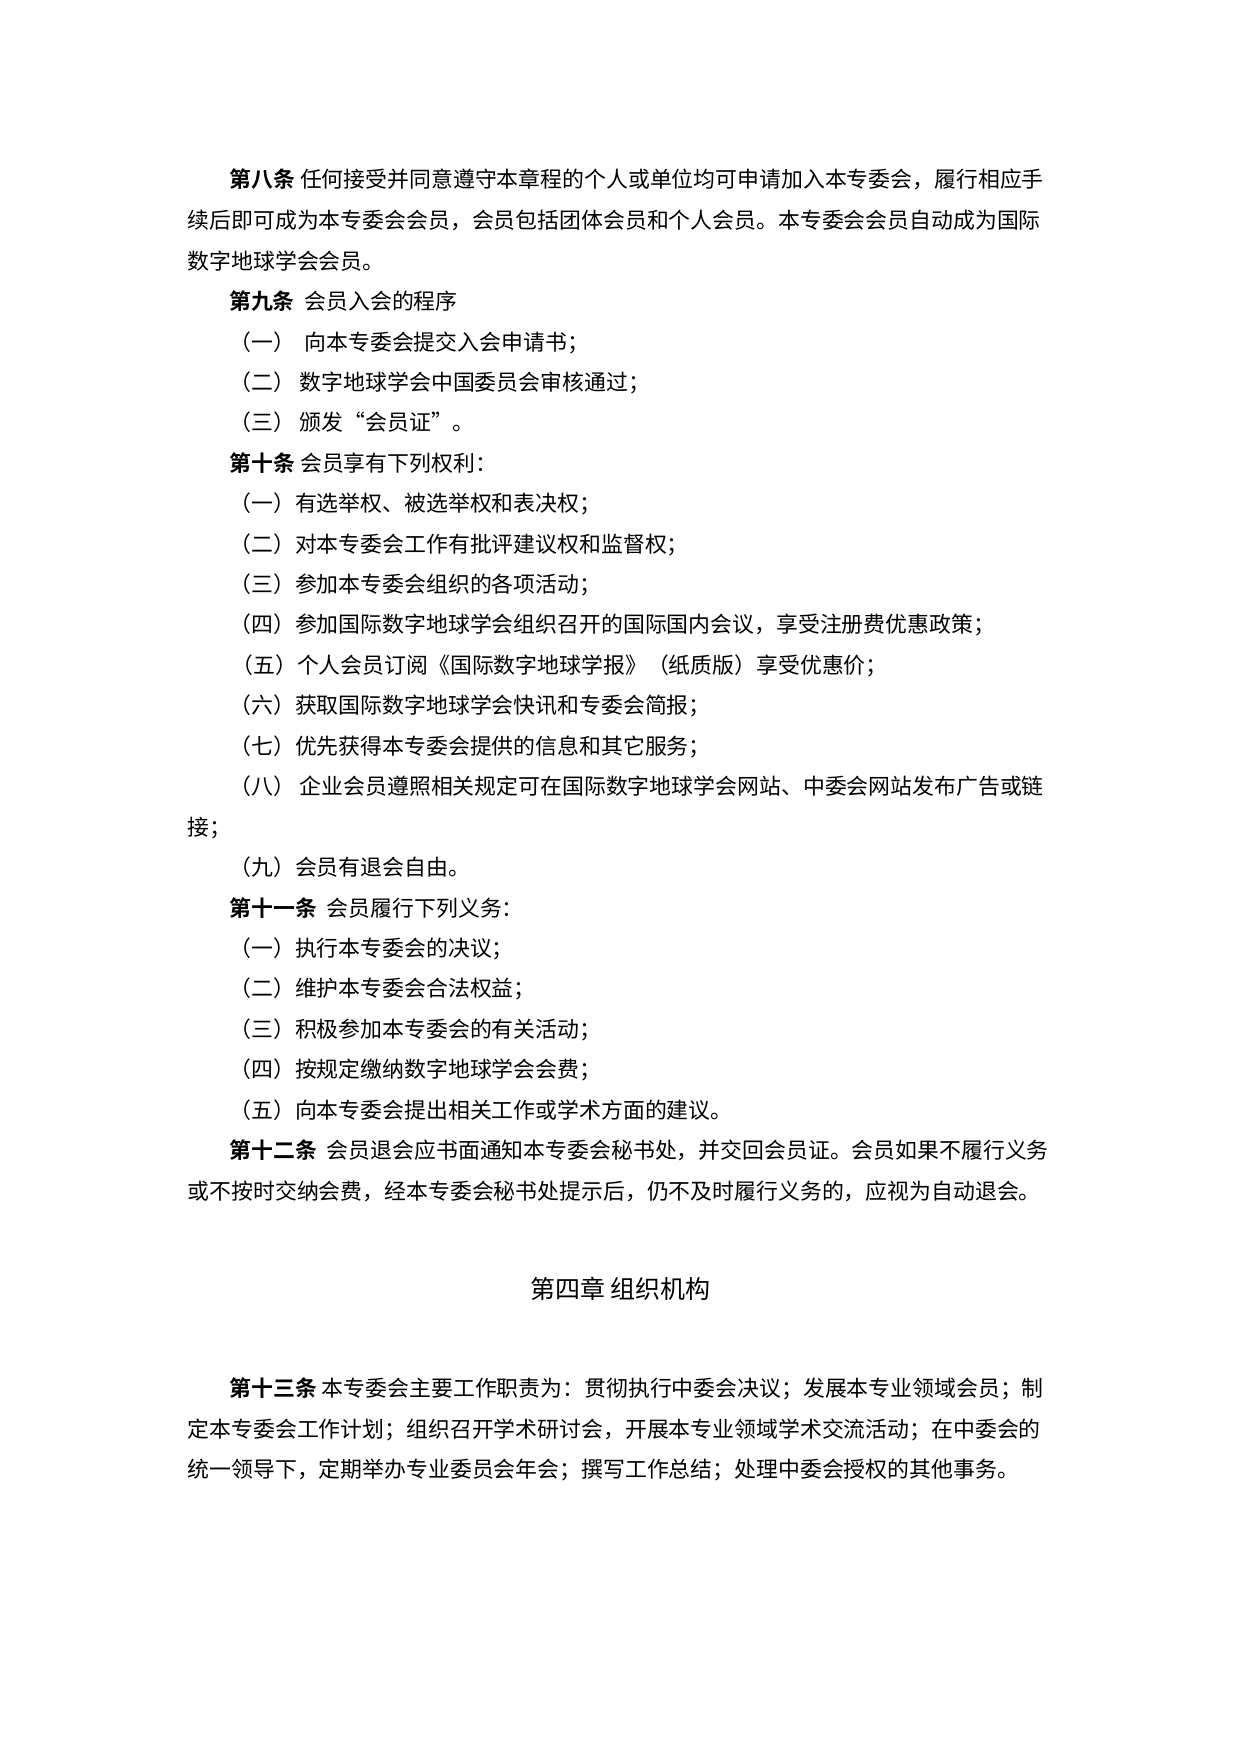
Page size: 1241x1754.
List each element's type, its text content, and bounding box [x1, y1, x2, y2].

text （九）会员有退会自由。 [187, 850, 1053, 882]
text （五）个人会员订阅《国际数字地球学报》（纸质版）享受优惠价； [187, 647, 1053, 680]
list 向本专委会提交入会申请书； [229, 324, 1053, 357]
text （三）积极参加本专委会的有关活动； [187, 1011, 1053, 1044]
text （七）优先获得本专委会提供的信息和其它服务； [187, 728, 1053, 761]
text （一）有选举权、被选举权和表决权； [187, 486, 1053, 518]
text （三） 颁发“会员证”。 [187, 405, 1053, 437]
text （四）按规定缴纳数字地球学会会费； [187, 1052, 1053, 1084]
text （六）获取国际数字地球学会快讯和专委会简报； [187, 688, 1053, 720]
text （二） 数字地球学会中国委员会审核通过； [229, 364, 1053, 397]
text 第四章 组织机构 [187, 1255, 1053, 1320]
text 第十条 会员享有下列权利： [187, 445, 1053, 478]
text 第九条 会员入会的程序 [187, 284, 1053, 316]
text （二）对本专委会工作有批评建议权和监督权； [187, 526, 1053, 559]
text （八） 企业会员遵照相关规定可在国际数字地球学会网站、中委会网站发布广告或链接； [187, 769, 1053, 842]
text （五）向本专委会提出相关工作或学术方面的建议。 [187, 1092, 1053, 1125]
text 第十一条 会员履行下列义务： [187, 890, 1053, 923]
text （三）参加本专委会组织的各项活动； [187, 567, 1053, 599]
text （一）执行本专委会的决议； [187, 931, 1053, 963]
text 第十二条 会员退会应书面通知本专委会秘书处，并交回会员证。会员如果不履行义务或不按时交纳会费，经本专委会秘书处提示后，仍不及时履行义务的，应视为自动退会。 [187, 1133, 1053, 1206]
text 第十三条 本专委会主要工作职责为：贯彻执行中委会决议；发展本专业领域会员；制定本专委会工作计划；组织召开学术研讨会，开展本专业领域学术交流活动；在中委会的统一领导下，定期举办专业委员会年会；撰写工作总结；处理中委会授权的其他事务。 [187, 1371, 1053, 1484]
text 第八条 任何接受并同意遵守本章程的个人或单位均可申请加入本专委会，履行相应手续后即可成为本专委会会员，会员包括团体会员和个人会员。本专委会会员自动成为国际数字地球学会会员。 [187, 162, 1053, 276]
text （四）参加国际数字地球学会组织召开的国际国内会议，享受注册费优惠政策； [187, 607, 1053, 639]
text （二）维护本专委会合法权益； [187, 971, 1053, 1003]
